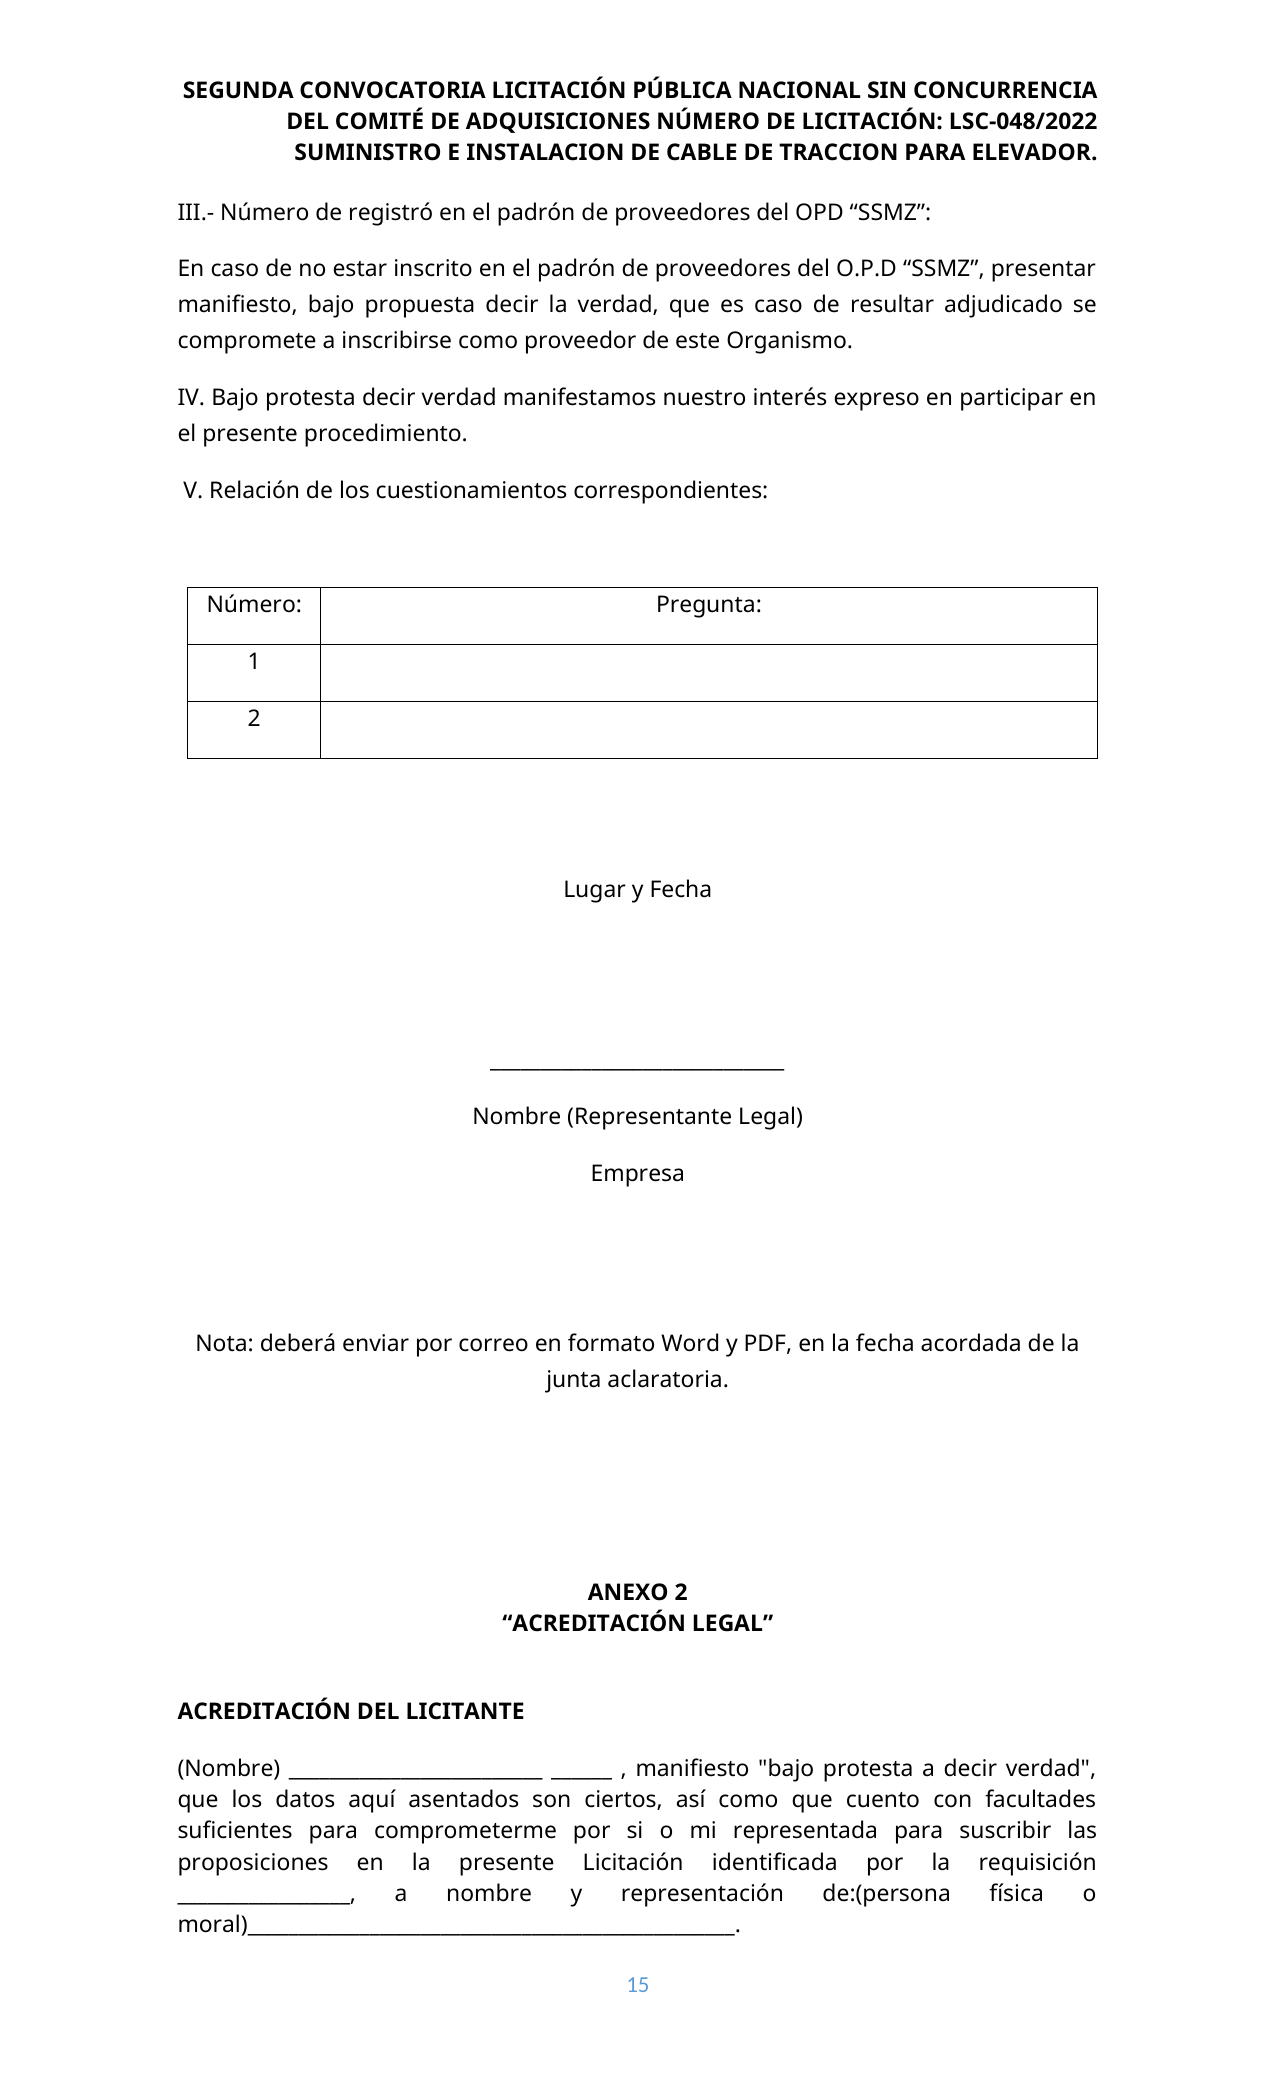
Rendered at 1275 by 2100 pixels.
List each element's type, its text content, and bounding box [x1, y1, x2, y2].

text ACREDITACIÓN DEL LICITANTE [177, 1695, 1098, 1726]
text (Nombre) _________________________ ______ , manifiesto "bajo protesta a decir verdad", que los datos aquí asentados son ciertos, así como que cuento con facultades suficientes para comprometerme por si o mi representada para suscribir las proposiciones en la presente Licitación identificada por la requisición _________________, a nombre y representación de:(persona física o moral)________________________________________________. [177, 1752, 1098, 1939]
table_cell [321, 645, 1097, 701]
text V. Relación de los cuestionamientos correspondientes: [177, 474, 1098, 505]
table_cell [321, 702, 1097, 758]
table_cell 2 [188, 702, 320, 758]
text _____________________________ [177, 1043, 1098, 1074]
text Nombre (Representante Legal) [177, 1100, 1098, 1131]
text Empresa [177, 1157, 1098, 1188]
text “ACREDITACIÓN LEGAL” [177, 1607, 1098, 1638]
text Lugar y Fecha [177, 873, 1098, 904]
text IV. Bajo protesta decir verdad manifestamos nuestro interés expreso en participar en el presente procedimiento. [177, 381, 1098, 448]
text III.- Número de registró en el padrón de proveedores del OPD “SSMZ”: [177, 196, 1098, 227]
table_header Número: [188, 588, 320, 644]
text Nota: deberá enviar por correo en formato Word y PDF, en la fecha acordada de la junta aclaratoria. [177, 1327, 1098, 1394]
table_cell 1 [188, 645, 320, 701]
text ANEXO 2 [177, 1576, 1098, 1607]
table_header Pregunta: [321, 588, 1097, 644]
text En caso de no estar inscrito en el padrón de proveedores del O.P.D “SSMZ”, presentar manifiesto, bajo propuesta decir la verdad, que es caso de resultar adjudicado se compromete a inscribirse como proveedor de este Organismo. [177, 252, 1098, 355]
